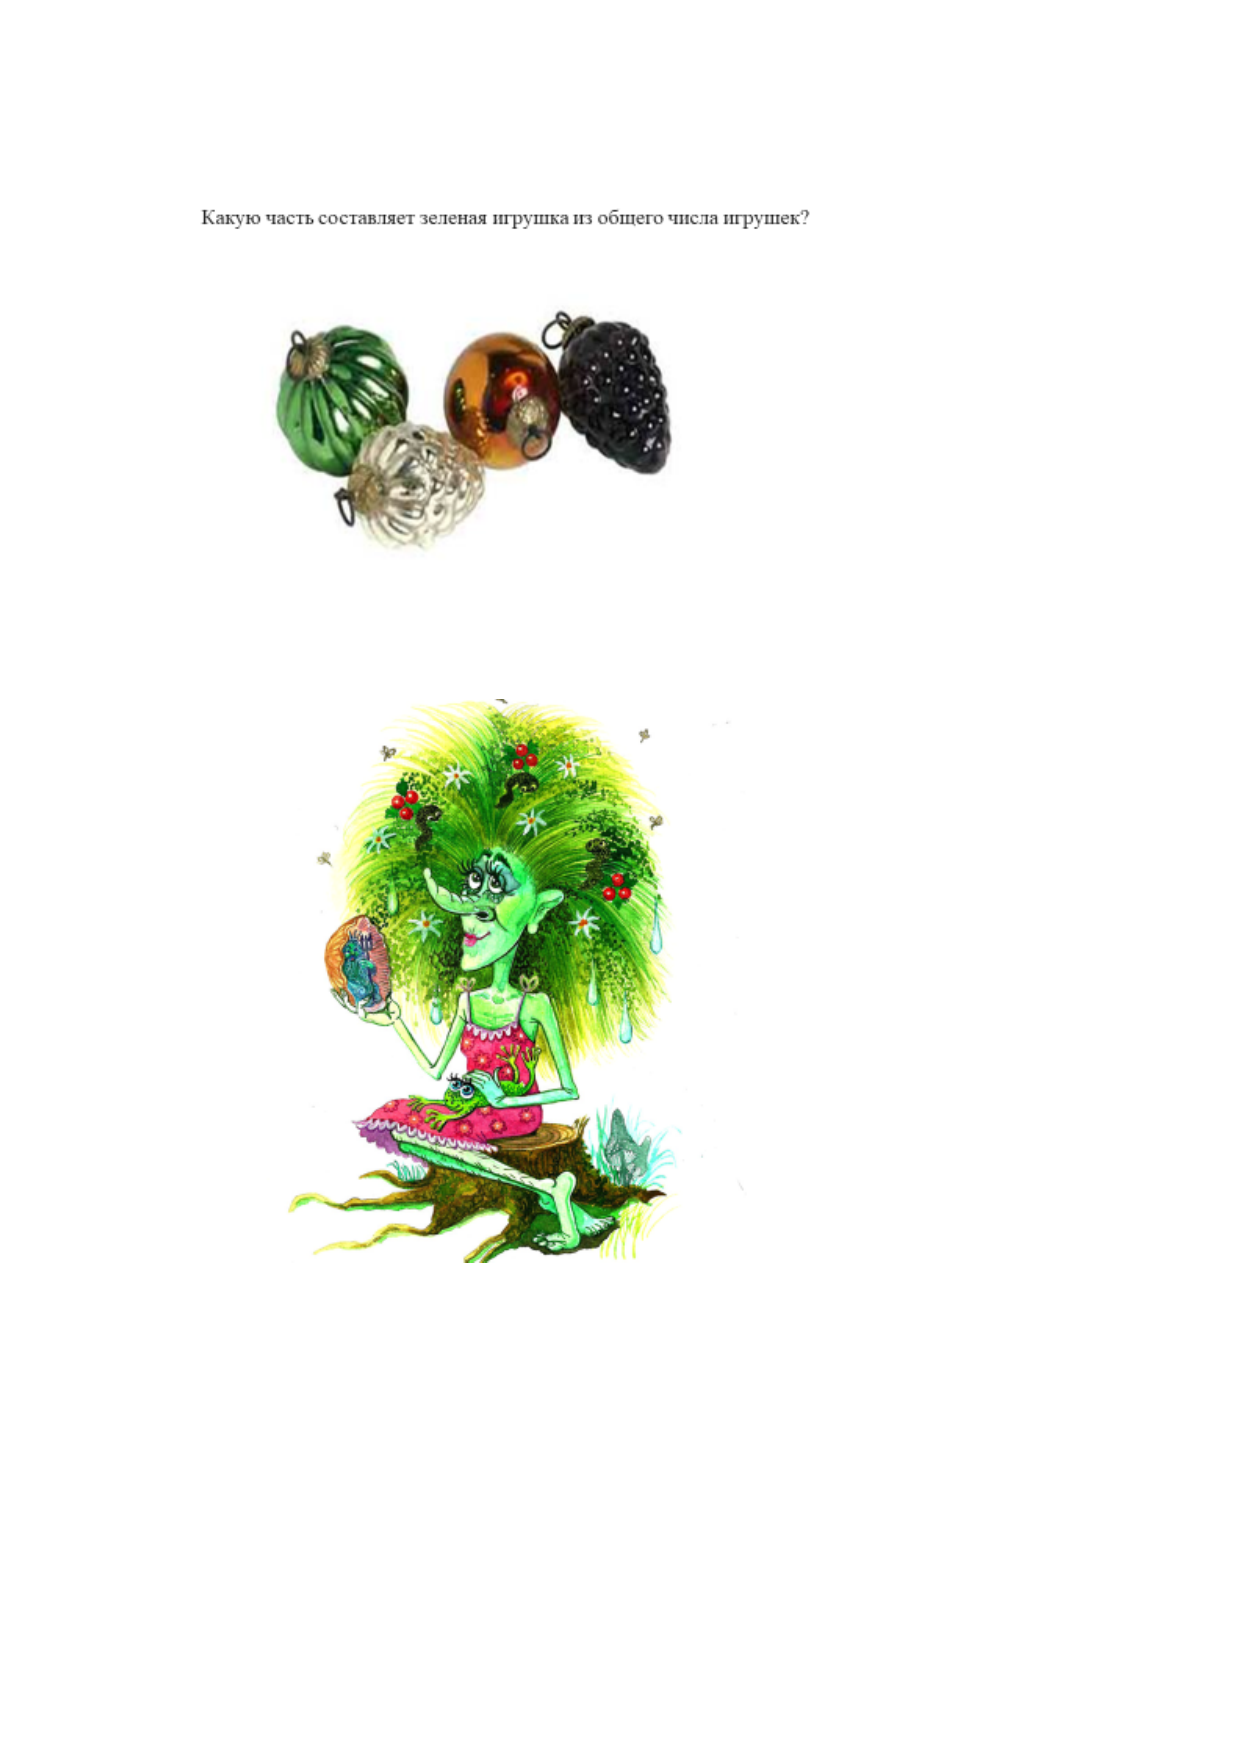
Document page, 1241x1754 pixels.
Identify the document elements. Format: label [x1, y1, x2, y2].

picture [118, 118, 869, 681]
picture [118, 699, 869, 1263]
